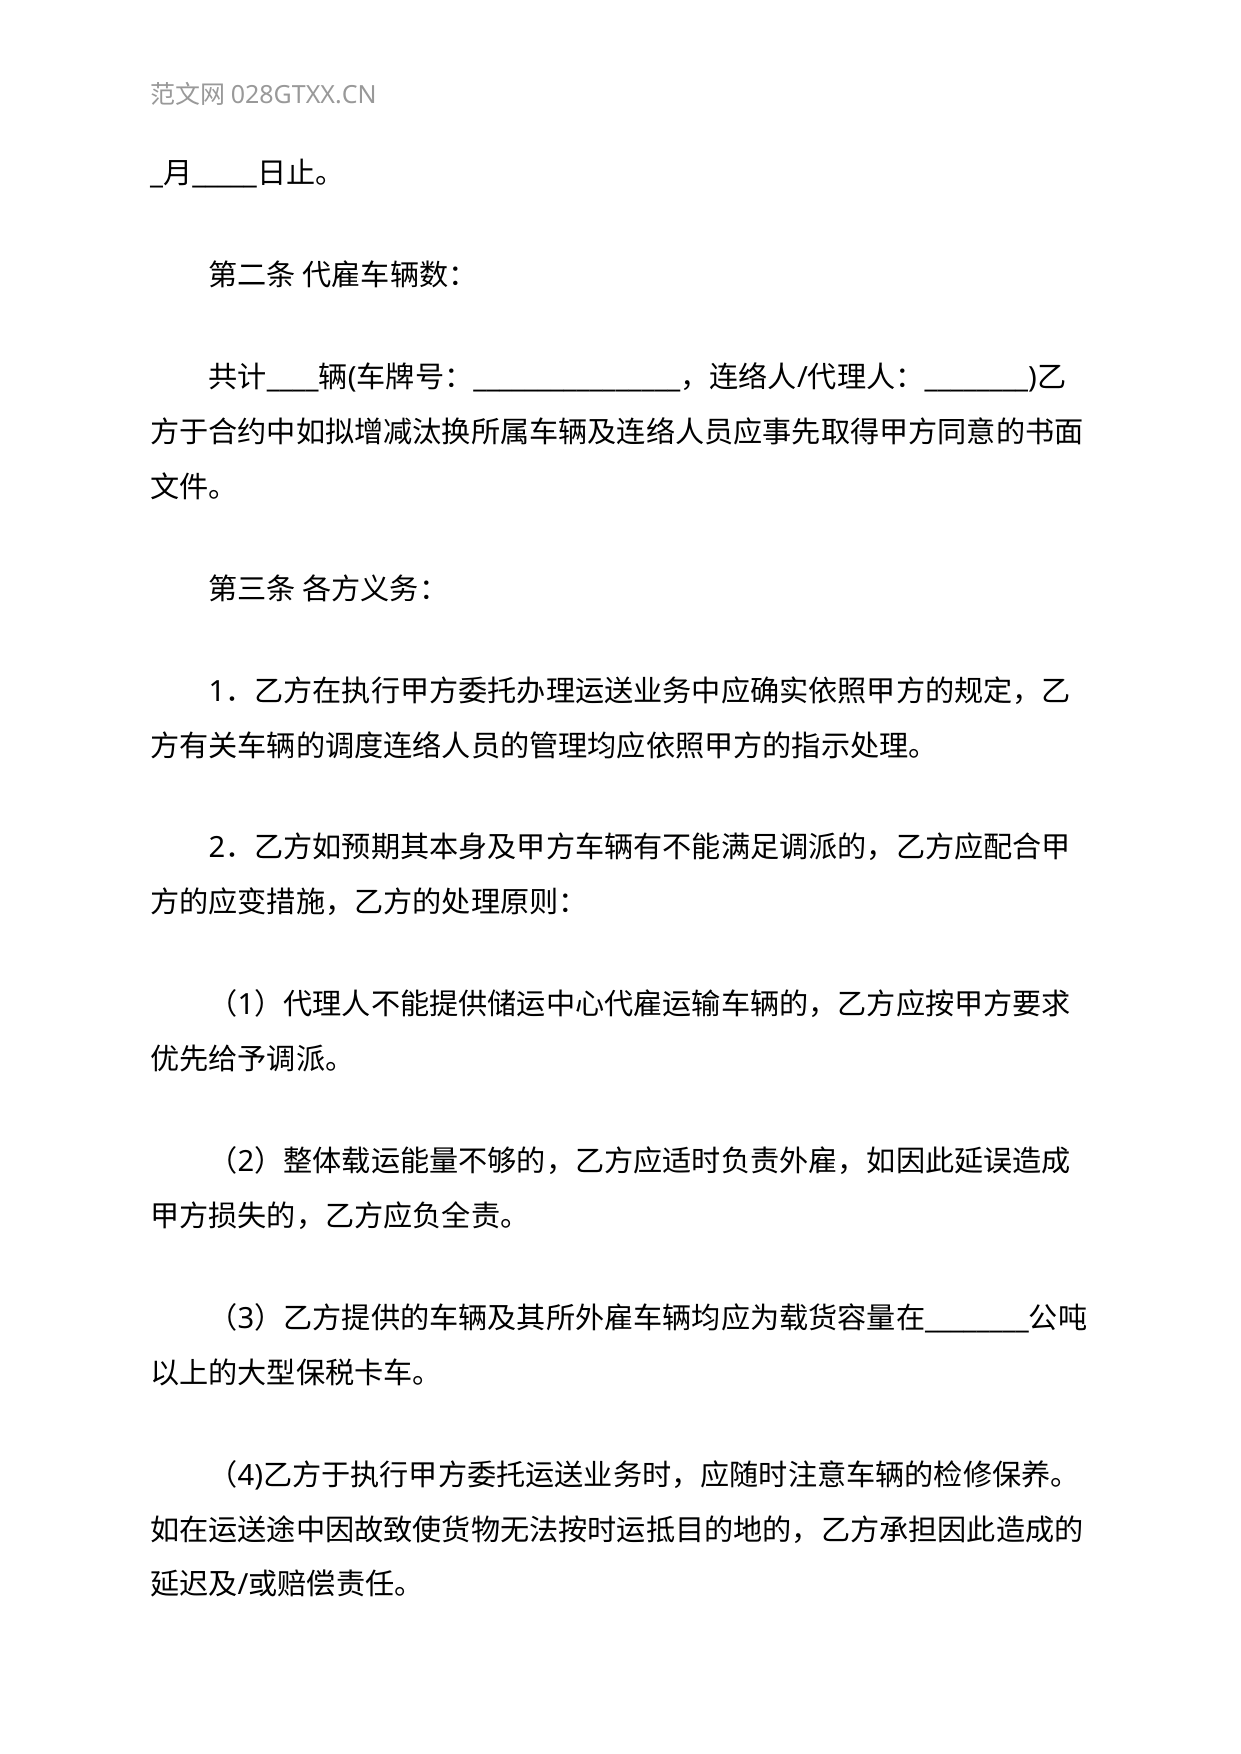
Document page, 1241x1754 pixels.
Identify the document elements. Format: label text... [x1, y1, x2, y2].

text 共计____辆(车牌号：________________，连络人/代理人：________)乙方于合约中如拟增减汰换所属车辆及连络人员应事先取得甲方同意的书面文件。 [150, 354, 1090, 506]
text （3）乙方提供的车辆及其所外雇车辆均应为载货容量在________公吨以上的大型保税卡车。 [150, 1294, 1090, 1392]
text （2）整体载运能量不够的，乙方应适时负责外雇，如因此延误造成甲方损失的，乙方应负全责。 [150, 1137, 1090, 1235]
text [150, 150, 1090, 192]
text 2．乙方如预期其本身及甲方车辆有不能满足调派的，乙方应配合甲方的应变措施，乙方的处理原则： [150, 824, 1090, 921]
text 1．乙方在执行甲方委托办理运送业务中应确实依照甲方的规定，乙方有关车辆的调度连络人员的管理均应依照甲方的指示处理。 [150, 667, 1090, 764]
text （4)乙方于执行甲方委托运送业务时，应随时注意车辆的检修保养。如在运送途中因故致使货物无法按时运抵目的地的，乙方承担因此造成的延迟及/或赔偿责任。 [150, 1451, 1090, 1603]
text 第二条 代雇车辆数： [150, 252, 1090, 294]
text 第三条 各方义务： [150, 565, 1090, 608]
text （1）代理人不能提供储运中心代雇运输车辆的，乙方应按甲方要求优先给予调派。 [150, 981, 1090, 1078]
